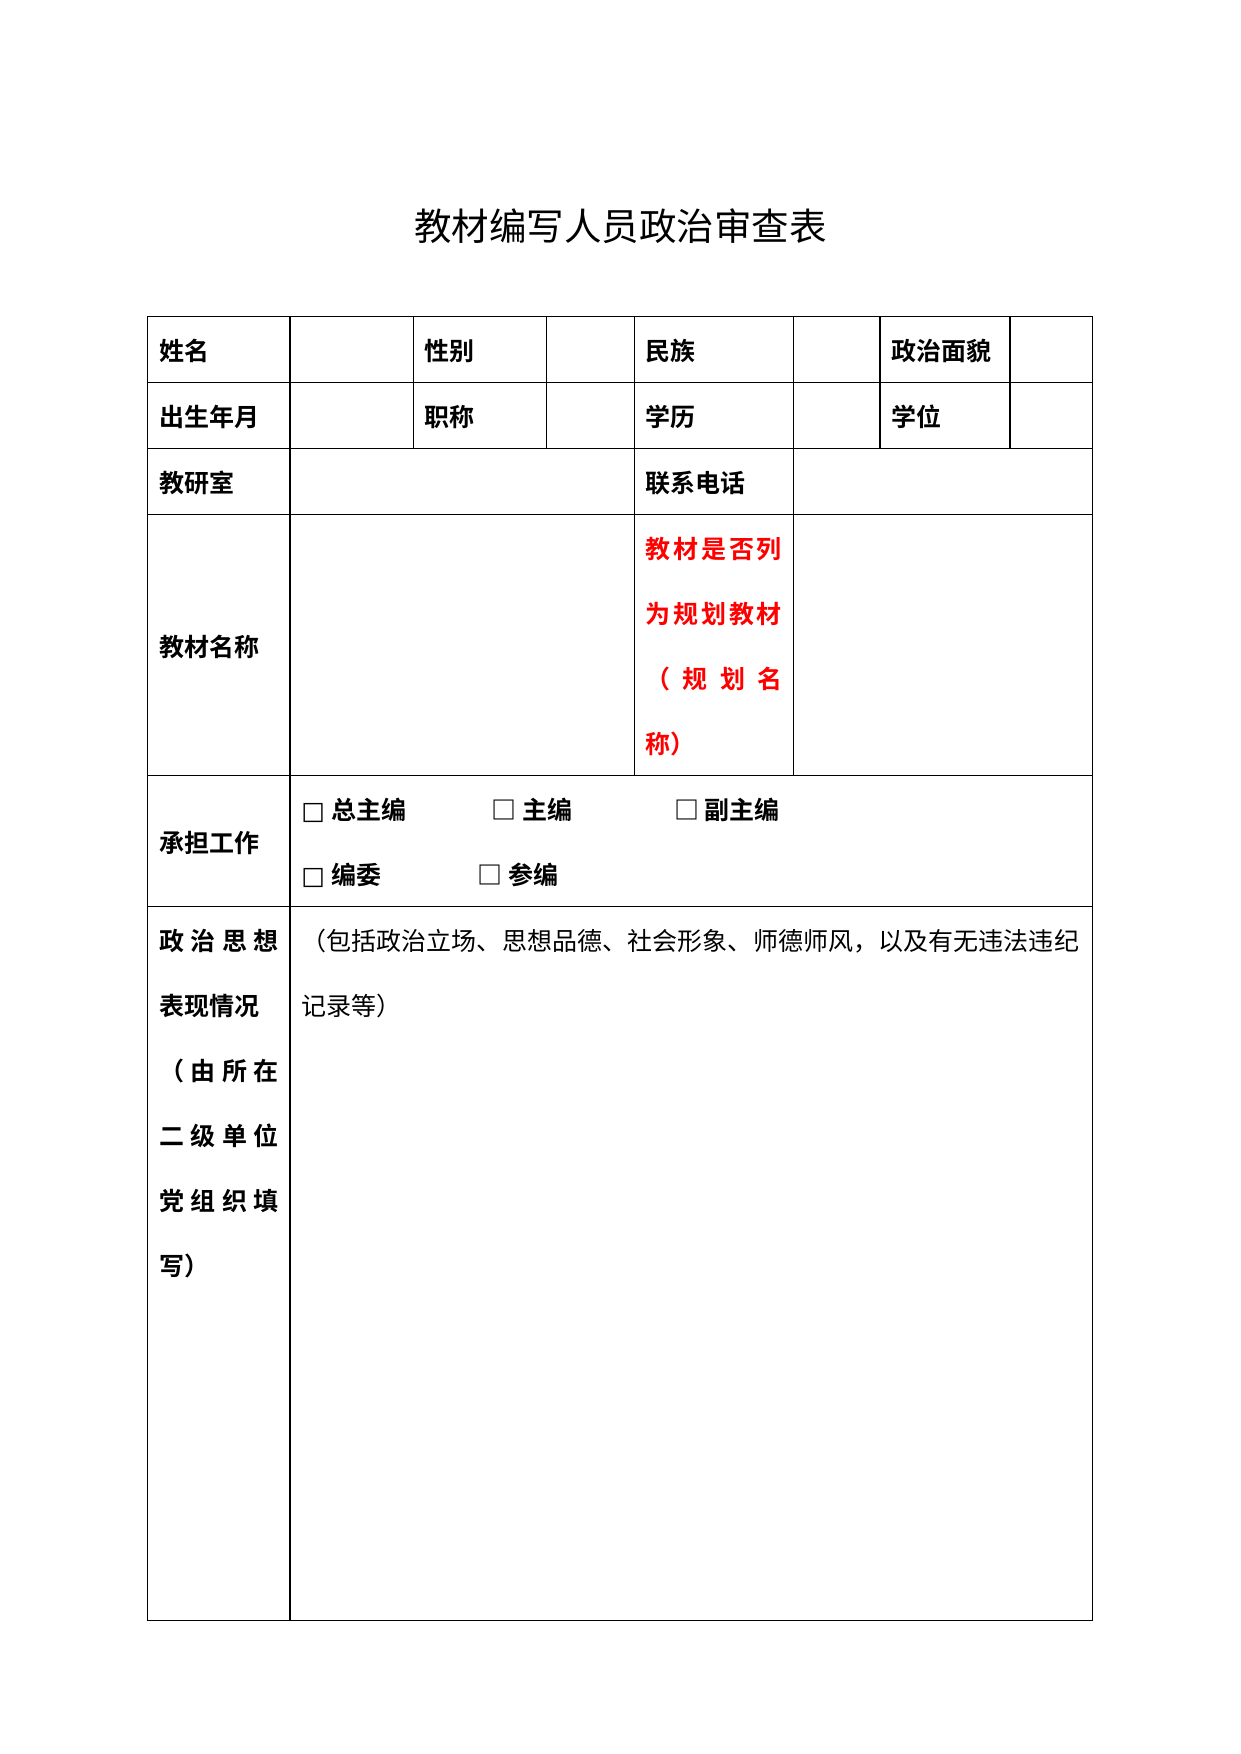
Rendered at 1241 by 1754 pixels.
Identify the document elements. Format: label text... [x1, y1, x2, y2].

table_header [291, 317, 413, 382]
table_header [1011, 317, 1092, 382]
table_cell 教材名称 [148, 515, 289, 775]
table_cell 教材是否列为规划教材（规划名称） [635, 515, 793, 775]
table_cell [291, 383, 413, 448]
table_header 政治面貌 [881, 317, 1009, 382]
table_cell 联系电话 [635, 449, 793, 514]
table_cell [148, 907, 289, 1620]
table_cell 出生年月 [148, 383, 289, 448]
table_cell [291, 449, 634, 514]
table_cell 承担工作 [148, 776, 289, 906]
table_cell 学历 [635, 383, 793, 448]
table_cell [291, 515, 634, 775]
table_cell 学位 [881, 383, 1009, 448]
table_cell [794, 449, 1092, 514]
table_cell [794, 515, 1092, 775]
table_header [547, 317, 634, 382]
table_cell □ 总主编 □ 主编 □ 副主编 □ 编委 □ 参编 [291, 776, 1092, 906]
table_cell 职称 [414, 383, 546, 448]
table_cell 教研室 [148, 449, 289, 514]
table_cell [291, 907, 1092, 1620]
table_cell [1011, 383, 1092, 448]
text 教材编写人员政治审查表 [148, 191, 1092, 256]
table_cell [794, 383, 879, 448]
table_header 性别 [414, 317, 546, 382]
table_header 姓名 [148, 317, 289, 382]
table_header [794, 317, 879, 382]
table_cell [547, 383, 634, 448]
table_header 民族 [635, 317, 793, 382]
